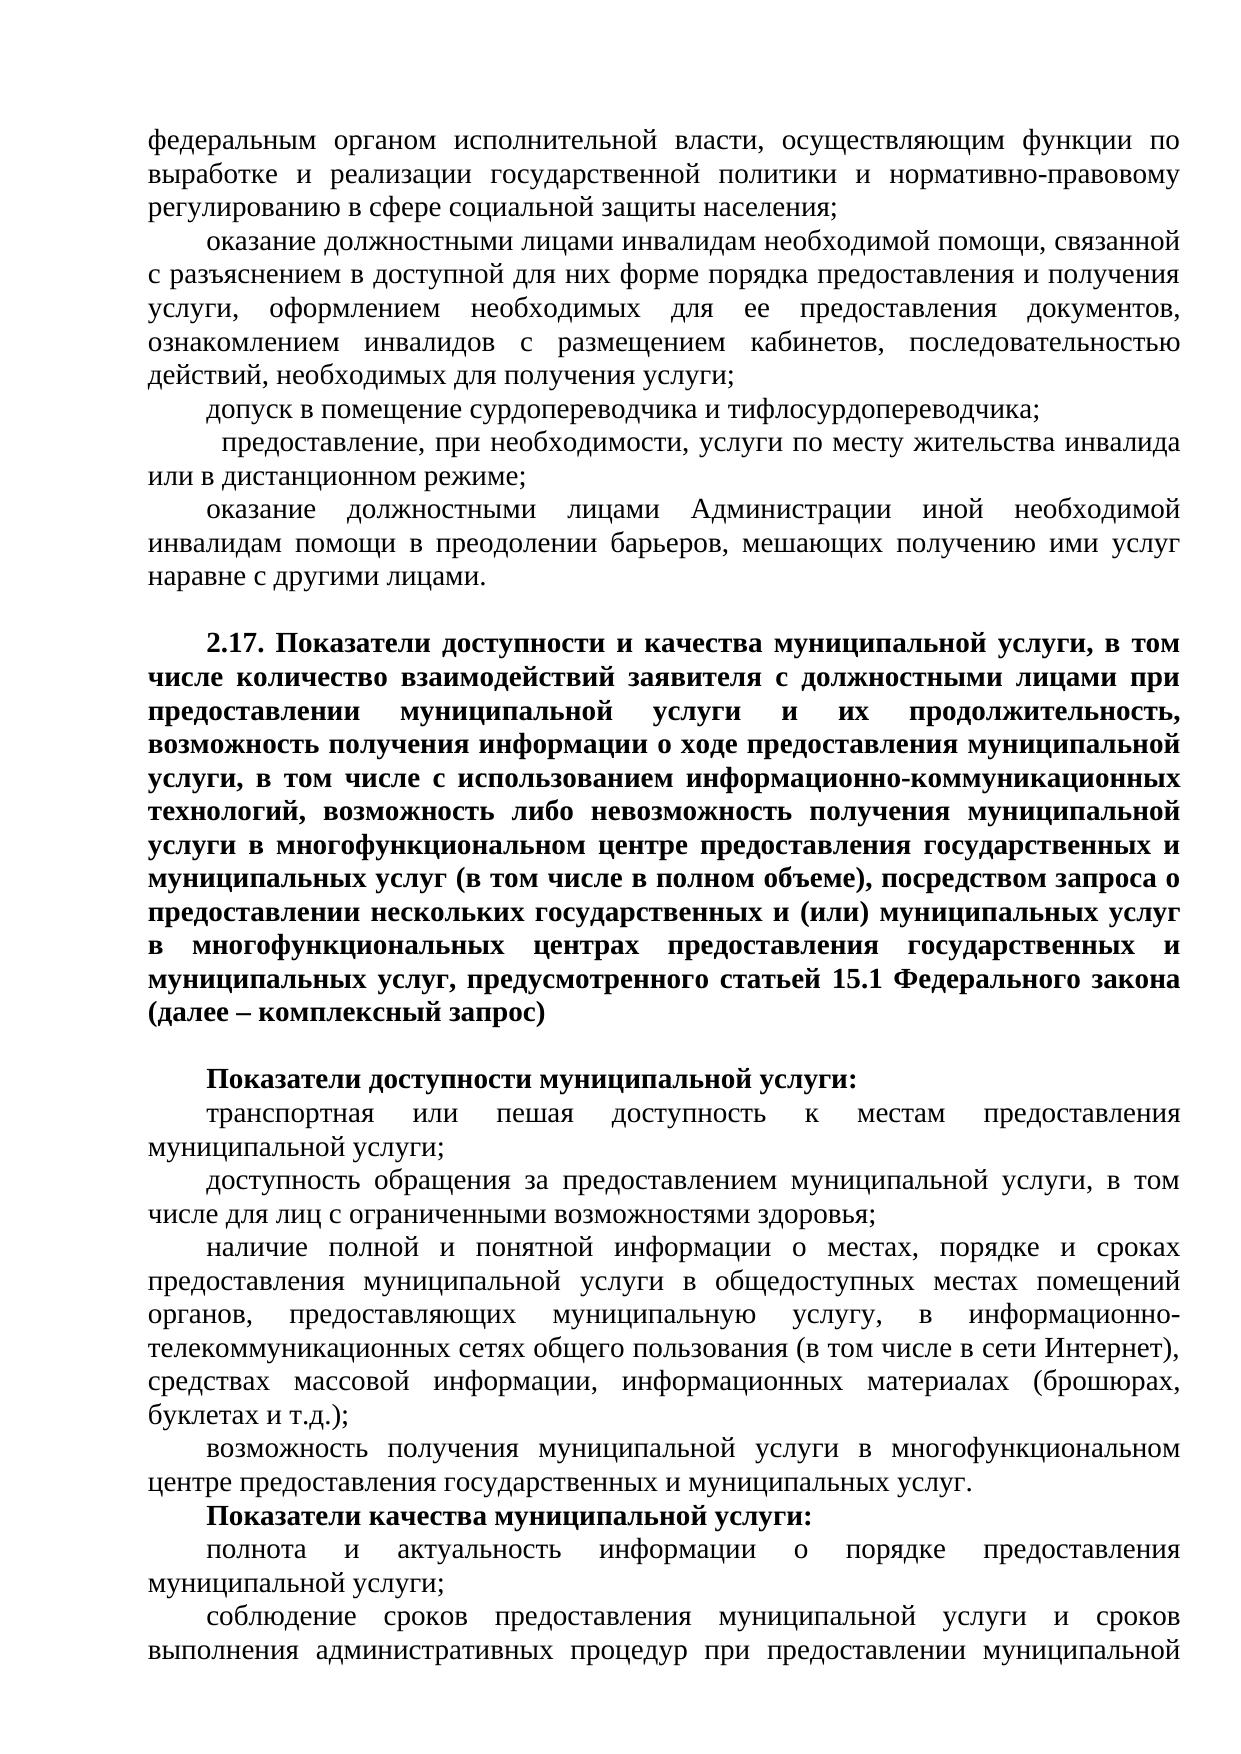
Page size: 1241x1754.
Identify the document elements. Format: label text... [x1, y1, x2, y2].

text 2.17. Показатели доступности и качества муниципальной услуги, в том числе количество взаимодействий заявителя с должностными лицами при предоставлении муниципальной услуги и их продолжительность, возможность получения информации о ходе предоставления муниципальной услуги, в том числе с использованием информационно-коммуникационных технологий, возможность либо невозможность получения муниципальной услуги в многофункциональном центре предоставления государственных и муниципальных услуг (в том числе в полном объеме), посредством запроса о предоставлении нескольких государственных и (или) муниципальных услуг в многофункциональных центрах предоставления государственных и муниципальных услуг, предусмотренного статьей 15.1 Федерального закона (далее – комплексный запрос) [148, 626, 1181, 1028]
text Показатели качества муниципальной услуги: [148, 1498, 1181, 1531]
text оказание должностными лицами инвалидам необходимой помощи, связанной с разъяснением в доступной для них форме порядка предоставления и получения услуги, оформлением необходимых для ее предоставления документов, ознакомлением инвалидов с размещением кабинетов, последовательностью действий, необходимых для получения услуги; [148, 223, 1181, 391]
text оказание должностными лицами Администрации иной необходимой инвалидам помощи в преодолении барьеров, мешающих получению ими услуг наравне с другими лицами. [148, 491, 1181, 592]
text Показатели доступности муниципальной услуги: [148, 1062, 1181, 1095]
text возможность получения муниципальной услуги в многофункциональном центре предоставления государственных и муниципальных услуг. [148, 1431, 1181, 1498]
text полнота и актуальность информации о порядке предоставления муниципальной услуги; [148, 1531, 1181, 1598]
text доступность обращения за предоставлением муниципальной услуги, в том числе для лиц с ограниченными возможностями здоровья; [148, 1162, 1181, 1229]
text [148, 122, 1181, 223]
text транспортная или пешая доступность к местам предоставления муниципальной услуги; [148, 1095, 1181, 1162]
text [148, 1598, 1181, 1665]
text допуск в помещение сурдопереводчика и тифлосурдопереводчика; [148, 391, 1181, 424]
text предоставление, при необходимости, услуги по месту жительства инвалида или в дистанционном режиме; [148, 424, 1181, 491]
text наличие полной и понятной информации о местах, порядке и сроках предоставления муниципальной услуги в общедоступных местах помещений органов, предоставляющих муниципальную услугу, в информационно-телекоммуникационных сетях общего пользования (в том числе в сети Интернет), средствах массовой информации, информационных материалах (брошюрах, буклетах и т.д.); [148, 1229, 1181, 1431]
